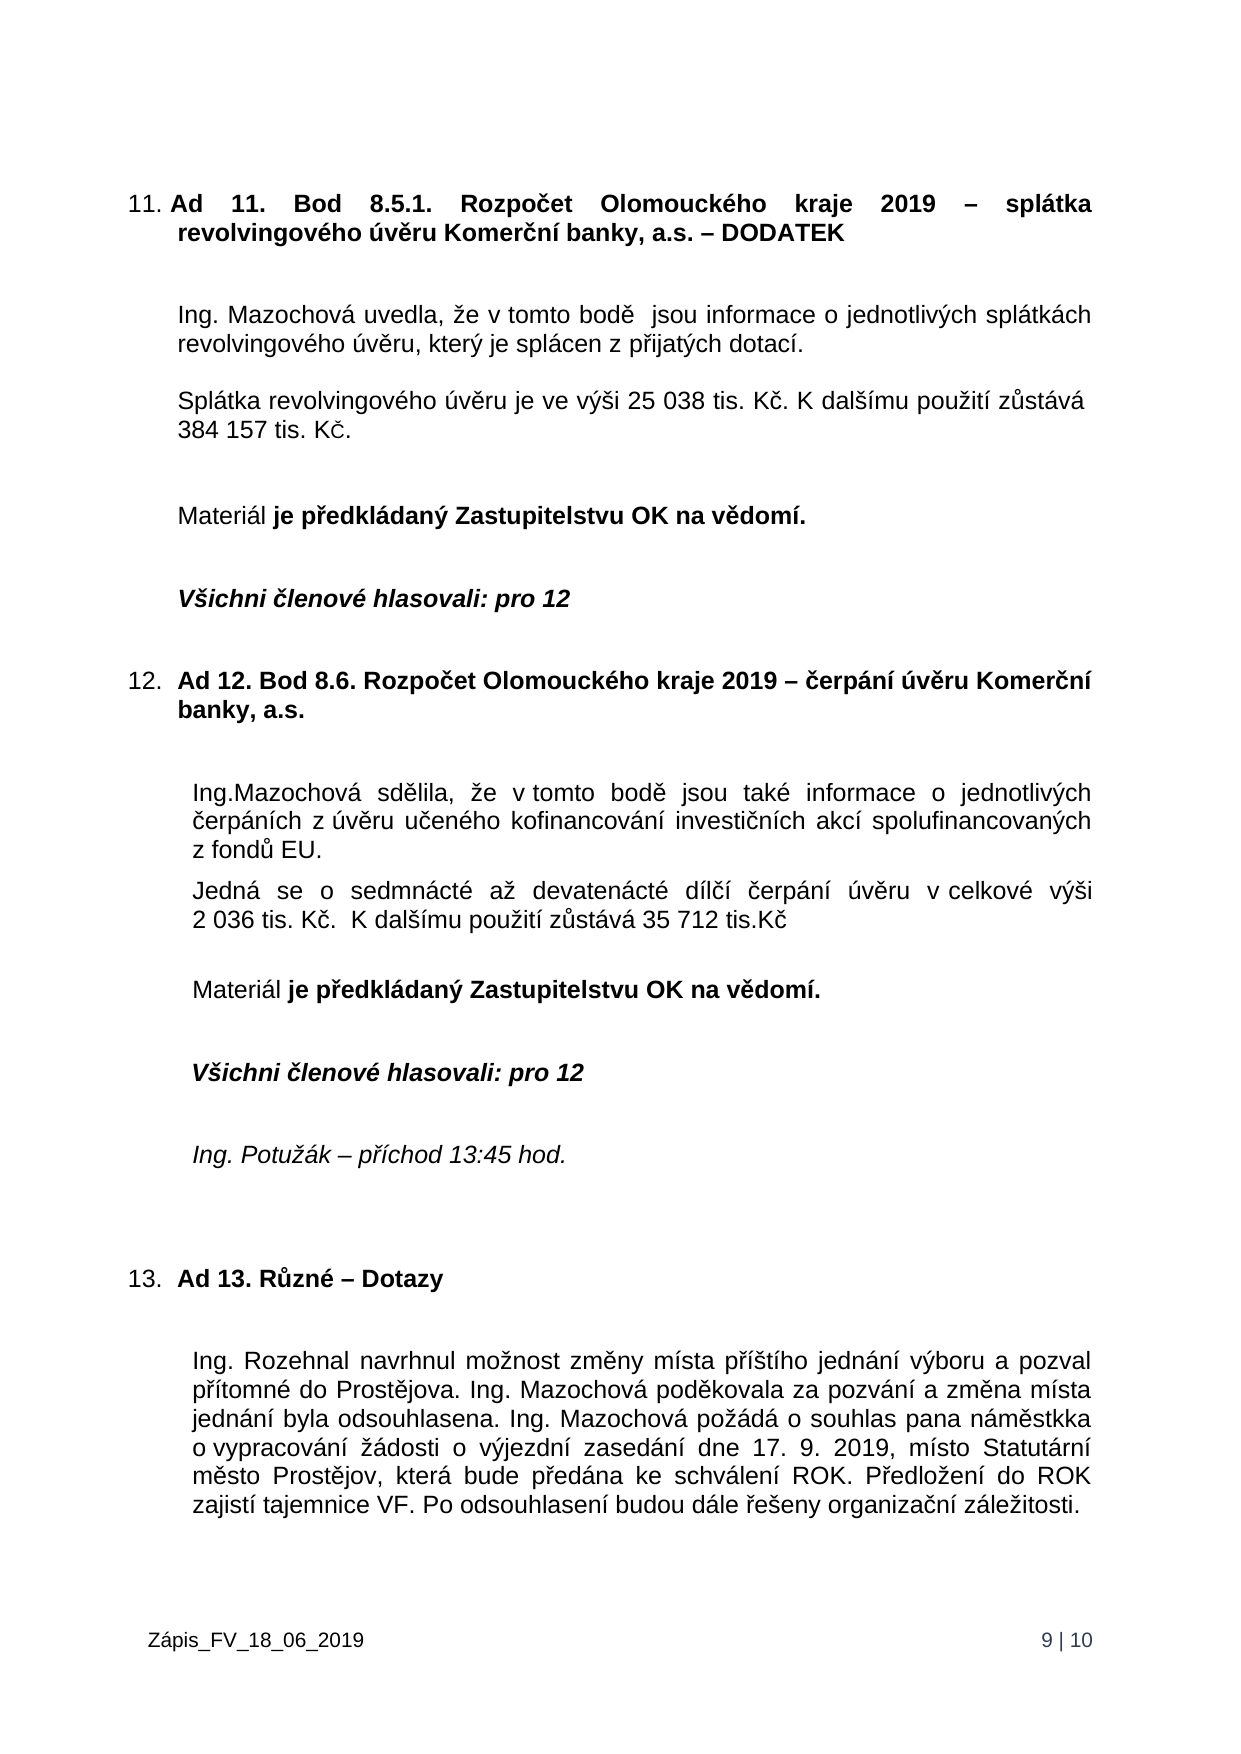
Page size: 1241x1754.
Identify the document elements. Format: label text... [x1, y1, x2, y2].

list Ad 12. Bod 8.6. Rozpočet Olomouckého kraje 2019 – čerpání úvěru Komerční banky, a.s. [162, 666, 1093, 724]
text Materiál je předkládaný Zastupitelstvu OK na vědomí. [192, 975, 1093, 1004]
list Ad 11. Bod 8.5.1. Rozpočet Olomouckého kraje 2019 – splátka revolvingového úvěru Komerční banky, a.s. – DODATEK [162, 189, 1093, 246]
text Ing. Mazochová uvedla, že v tomto bodě jsou informace o jednotlivých splátkách revolvingového úvěru, který je splácen z přijatých dotací. [177, 300, 1093, 358]
list Ing. Rozehnal navrhnul možnost změny místa příštího jednání výboru a pozval přítomné do Prostějova. Ing. Mazochová poděkovala za pozvání a změna místa jednání byla odsouhlasena. Ing. Mazochová požádá o souhlas pana náměstkka o vypracování žádosti o výjezdní zasedání dne 17. 9. 2019, místo Statutární město Prostějov, která bude předána ke schválení ROK. Předložení do ROK zajistí tajemnice VF. Po odsouhlasení budou dále řešeny organizační záležitosti. [192, 1346, 1093, 1519]
list Ad 13. Různé – Dotazy [162, 1264, 1093, 1293]
text Materiál je předkládaný Zastupitelstvu OK na vědomí. [177, 501, 1093, 530]
text Splátka revolvingového úvěru je ve výši 25 038 tis. Kč. K dalšímu použití zůstává 384 157 tis. Kč. [177, 386, 1093, 444]
list Všichni členové hlasovali: pro 12 [177, 584, 1093, 613]
text Ing.Mazochová sdělila, že v tomto bodě jsou také informace o jednotlivých čerpáních z úvěru učeného kofinancování investičních akcí spolufinancovaných z fondů EU. [192, 778, 1093, 864]
list Všichni členové hlasovali: pro 12 [177, 1058, 1093, 1086]
list Ing. Potužák – příchod 13:45 hod. [192, 1140, 1093, 1169]
text Jedná se o sedmnácté až devatenácté dílčí čerpání úvěru v celkové výši 2 036 tis. Kč. K dalšímu použití zůstává 35 712 tis.Kč [192, 876, 1093, 934]
